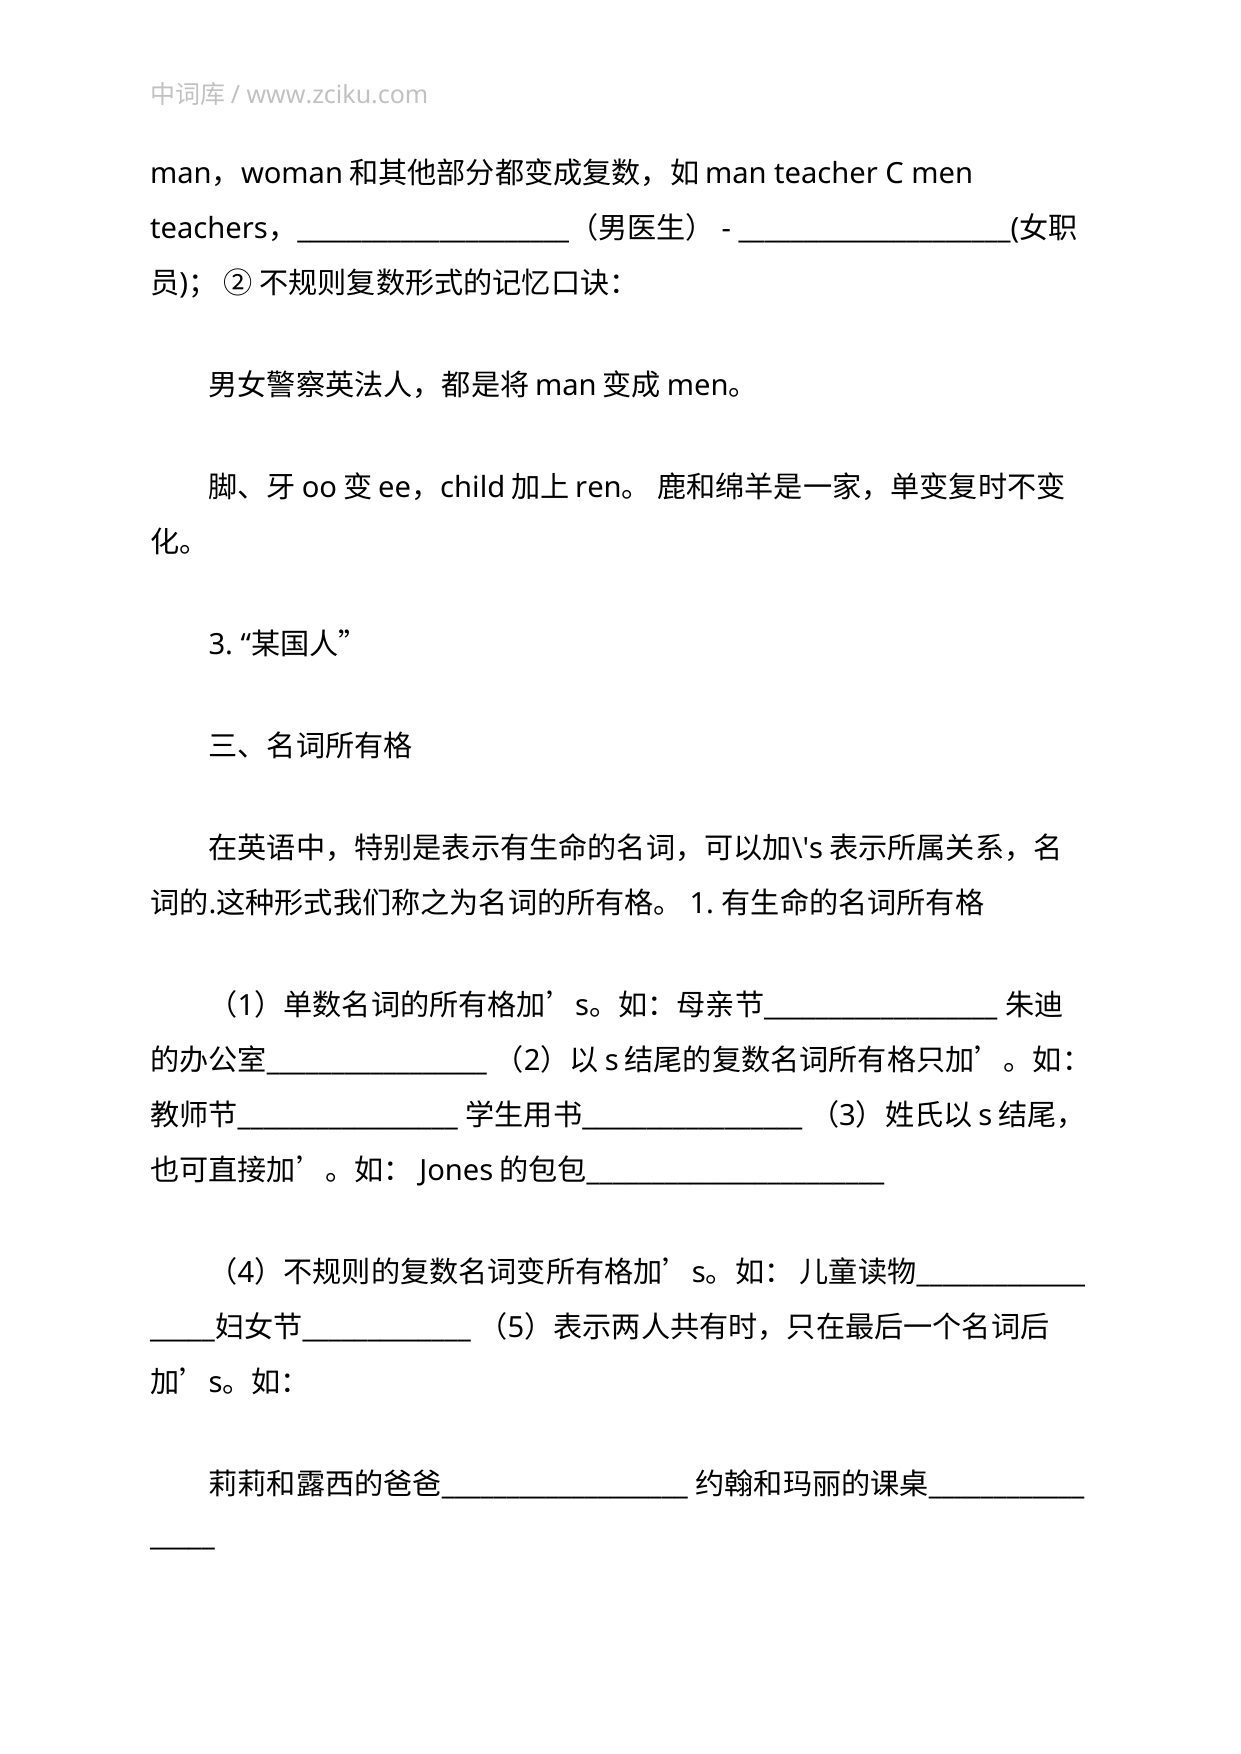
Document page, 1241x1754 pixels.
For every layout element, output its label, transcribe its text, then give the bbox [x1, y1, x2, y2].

text 在英语中，特别是表示有生命的名词，可以加\'s表示所属关系，名词的.这种形式我们称之为名词的所有格。 1. 有生命的名词所有格 [150, 824, 1090, 922]
text （1）单数名词的所有格加’s。如：母亲节__________________ 朱迪的办公室_________________ （2）以s结尾的复数名词所有格只加’。如：教师节_________________ 学生用书_________________ （3）姓氏以s结尾，也可直接加’。如： Jones的包包_______________________ [150, 981, 1090, 1189]
text 3. “某国人” [150, 621, 1090, 663]
text 莉莉和露西的爸爸___________________ 约翰和玛丽的课桌_________________ [150, 1460, 1090, 1554]
text 三、名词所有格 [150, 723, 1090, 765]
text 男女警察英法人，都是将man变成men。 [150, 362, 1090, 404]
text （4）不规则的复数名词变所有格加’s。如： 儿童读物__________________妇女节_____________ （5）表示两人共有时，只在最后一个名词后加’s。如： [150, 1248, 1090, 1401]
text 脚、牙oo变ee，child加上ren。 鹿和绵羊是一家，单变复时不变化。 [150, 464, 1090, 561]
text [150, 150, 1090, 302]
